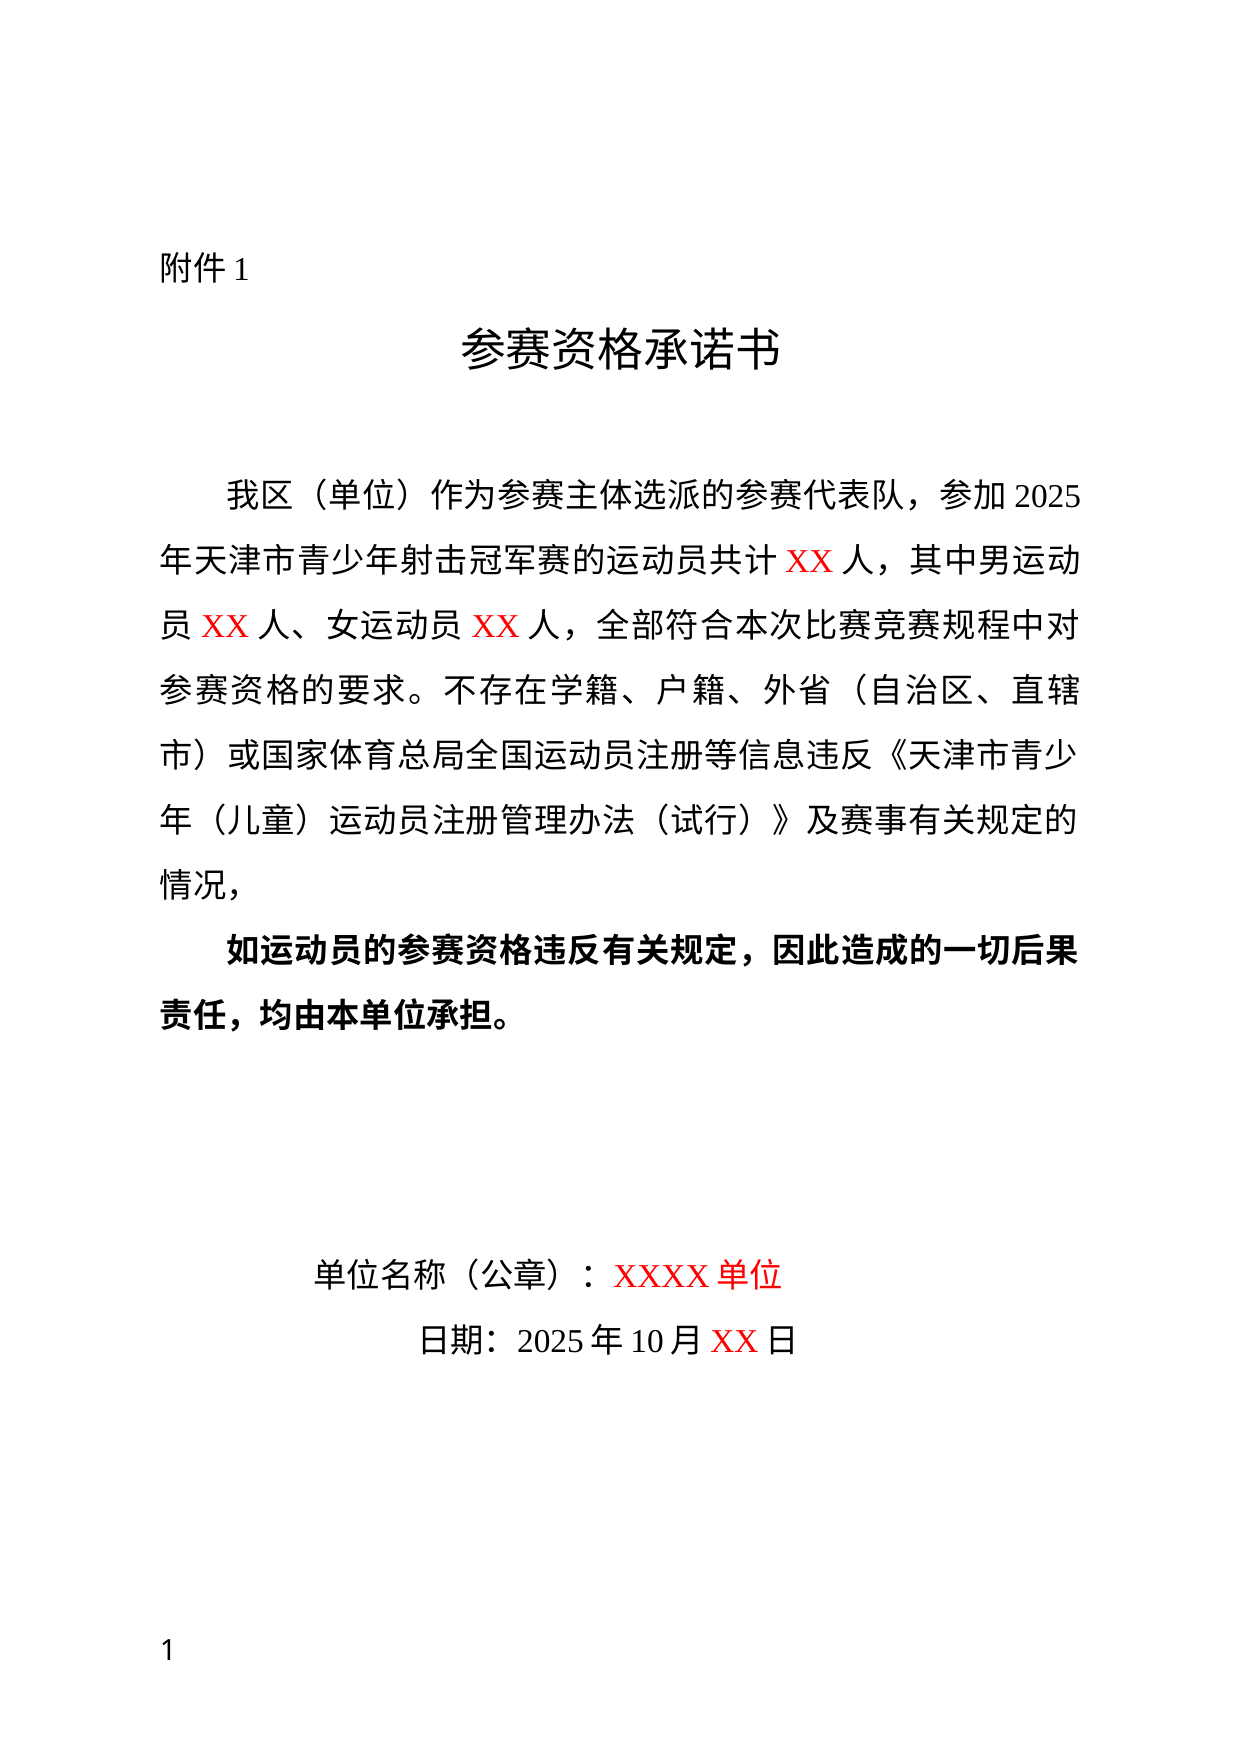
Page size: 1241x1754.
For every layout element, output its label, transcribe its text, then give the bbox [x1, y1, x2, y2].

text 单位名称（公章）：XXXX单位 [159, 1240, 1081, 1305]
text 日期：2025年10月XX日 [159, 1305, 1081, 1370]
text 附件1 [159, 233, 1081, 298]
text 参赛资格承诺书 [159, 298, 1081, 395]
text 如运动员的参赛资格违反有关规定，因此造成的一切后果、责任，均由本单位承担。 [159, 915, 1081, 1045]
text 我区（单位）作为参赛主体选派的参赛代表队，参加2025年天津市青少年射击冠军赛的运动员共计XX人，其中男运动员XX人、女运动员XX人，全部符合本次比赛竞赛规程中对参赛资格的要求。不存在学籍、户籍、外省（自治区、直辖市）或国家体育总局全国运动员注册等信息违反《天津市青少年（儿童）运动员注册管理办法（试行）》及赛事有关规定的情况， [159, 460, 1081, 915]
